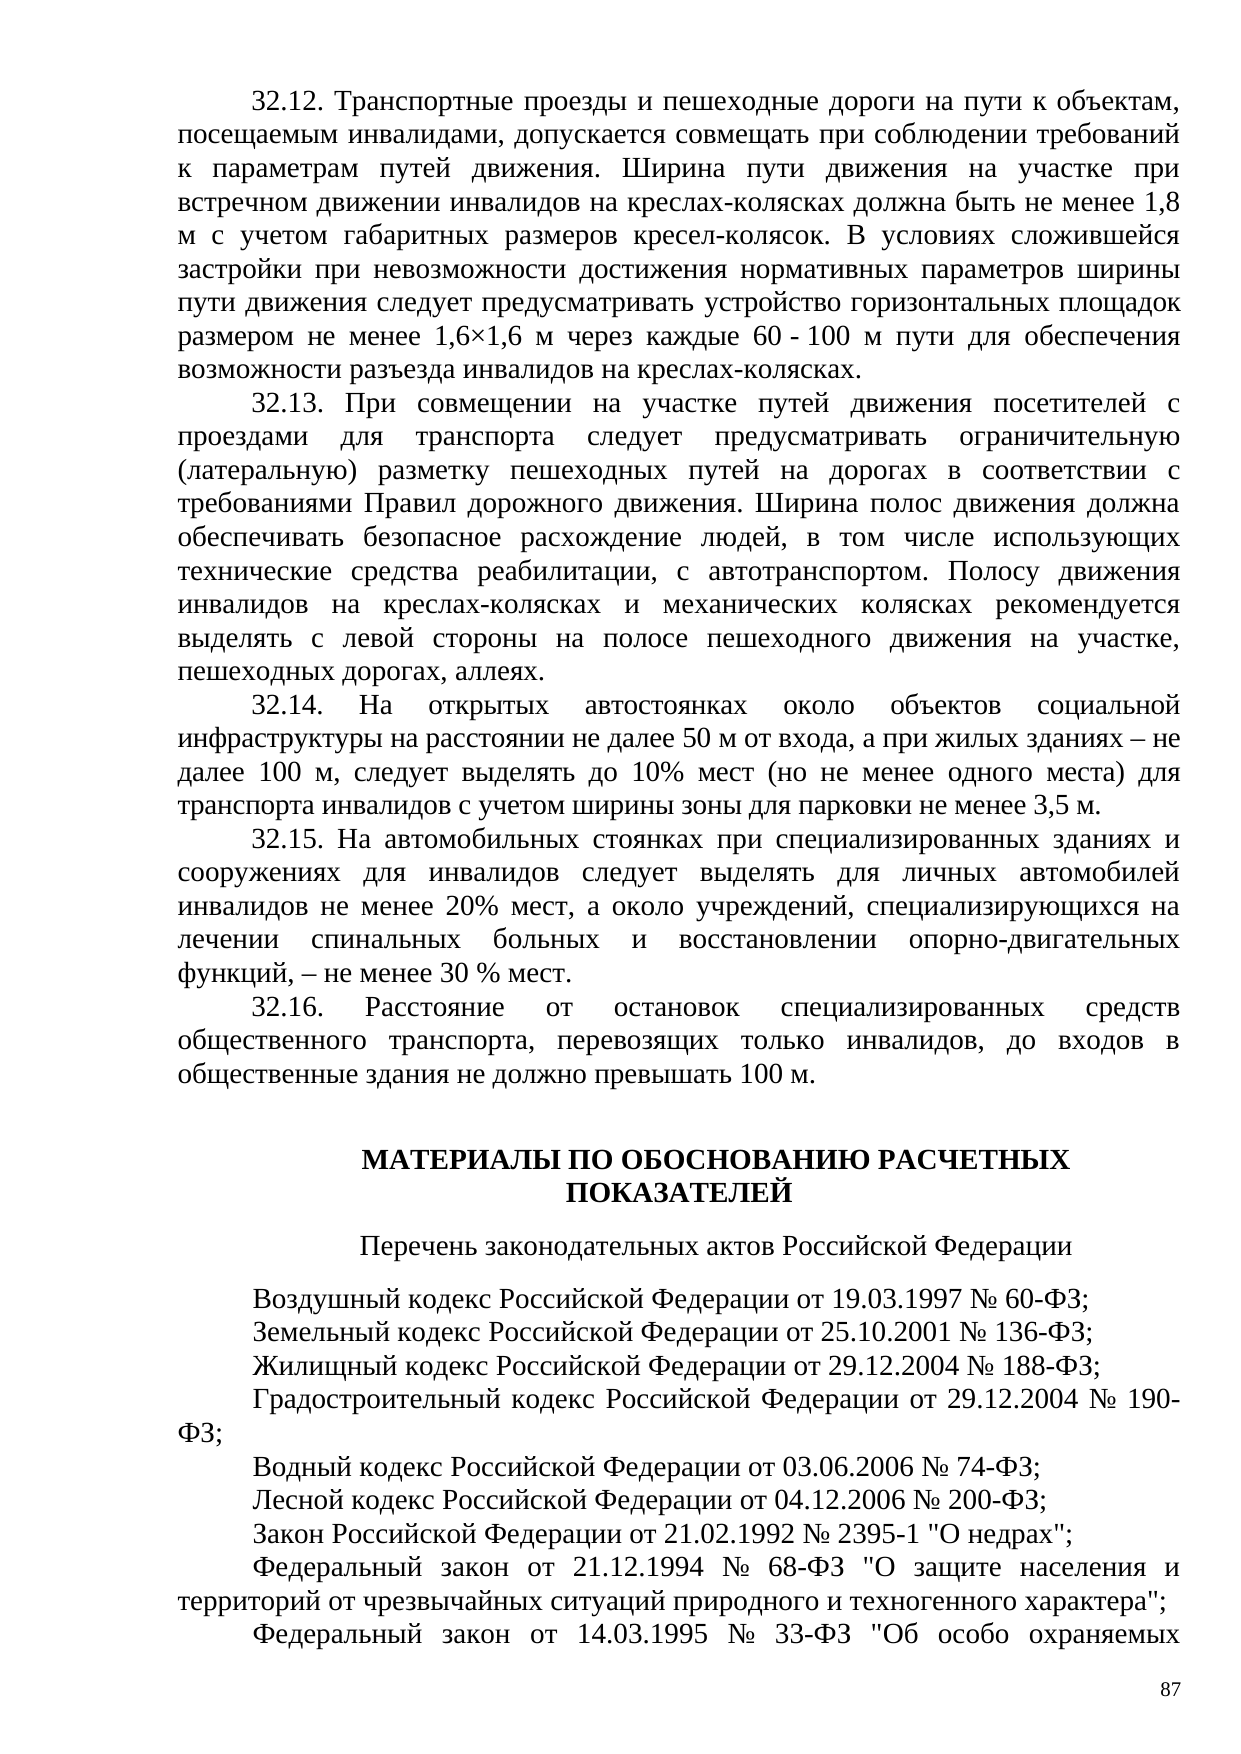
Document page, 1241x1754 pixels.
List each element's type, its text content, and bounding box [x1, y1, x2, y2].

text Градостроительный кодекс Российской Федерации от 29.12.2004 № 190-ФЗ; [177, 1382, 1181, 1449]
text Земельный кодекс Российской Федерации от 25.10.2001 № 136-ФЗ; [177, 1314, 1181, 1348]
text Жилищный кодекс Российской Федерации от 29.12.2004 № 188-ФЗ; [177, 1348, 1181, 1382]
text 32.13. При совмещении на участке путей движения посетителей с проездами для транспорта следует предусматривать ограничительную (латеральную) разметку пешеходных путей на дорогах в соответствии с требованиями Правил дорожного движения. Ширина полос движения должна обеспечивать безопасное расхождение людей, в том числе использующих технические средства реабилитации, с автотранспортом. Полосу движения инвалидов на креслах-колясках и механических колясках рекомендуется выделять с левой стороны на полосе пешеходного движения на участке, пешеходных дорогах, аллеях. [177, 385, 1181, 687]
title Перечень законодательных актов Российской Федерации [177, 1228, 1181, 1262]
text Закон Российской Федерации от 21.02.1992 № 2395-1 "О недрах"; [177, 1516, 1181, 1549]
text Лесной кодекс Российской Федерации от 04.12.2006 № 200-ФЗ; [177, 1482, 1181, 1516]
text 32.16. Расстояние от остановок специализированных средств общественного транспорта, перевозящих только инвалидов, до входов в общественные здания не должно превышать 100 м. [177, 989, 1181, 1089]
text Воздушный кодекс Российской Федерации от 19.03.1997 № 60-ФЗ; [177, 1281, 1181, 1314]
text 32.12. Транспортные проезды и пешеходные дороги на пути к объектам, посещаемым инвалидами, допускается совмещать при соблюдении требований к параметрам путей движения. Ширина пути движения на участке при встречном движении инвалидов на креслах-колясках должна быть не менее 1,8 м с учетом габаритных размеров кресел-колясок. В условиях сложившейся застройки при невозможности достижения нормативных параметров ширины пути движения следует предусматривать устройство горизонтальных площадок размером не менее 1,6×1,6 м через каждые 60 - 100 м пути для обеспечения возможности разъезда инвалидов на креслах-колясках. [177, 83, 1181, 385]
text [177, 1616, 1181, 1650]
text 32.14. На открытых автостоянках около объектов социальной инфраструктуры на расстоянии не далее 50 м от входа, а при жилых зданиях – не далее 100 м, следует выделять до 10% мест (но не менее одного места) для транспорта инвалидов с учетом ширины зоны для парковки не менее 3,5 м. [177, 687, 1181, 821]
text 32.15. На автомобильных стоянках при специализированных зданиях и сооружениях для инвалидов следует выделять для личных автомобилей инвалидов не менее 20% мест, а около учреждений, специализирующихся на лечении спинальных больных и восстановлении опорно-двигательных функций, – не менее 30 % мест. [177, 821, 1181, 989]
text Федеральный закон от 21.12.1994 № 68-ФЗ "О защите населения и территорий от чрезвычайных ситуаций природного и техногенного характера"; [177, 1549, 1181, 1616]
title МАТЕРИАЛЫ ПО ОБОСНОВАНИЮ РАСЧЕТНЫХ ПОКАЗАТЕЛЕЙ [177, 1142, 1181, 1209]
text Водный кодекс Российской Федерации от 03.06.2006 № 74-ФЗ; [177, 1449, 1181, 1482]
